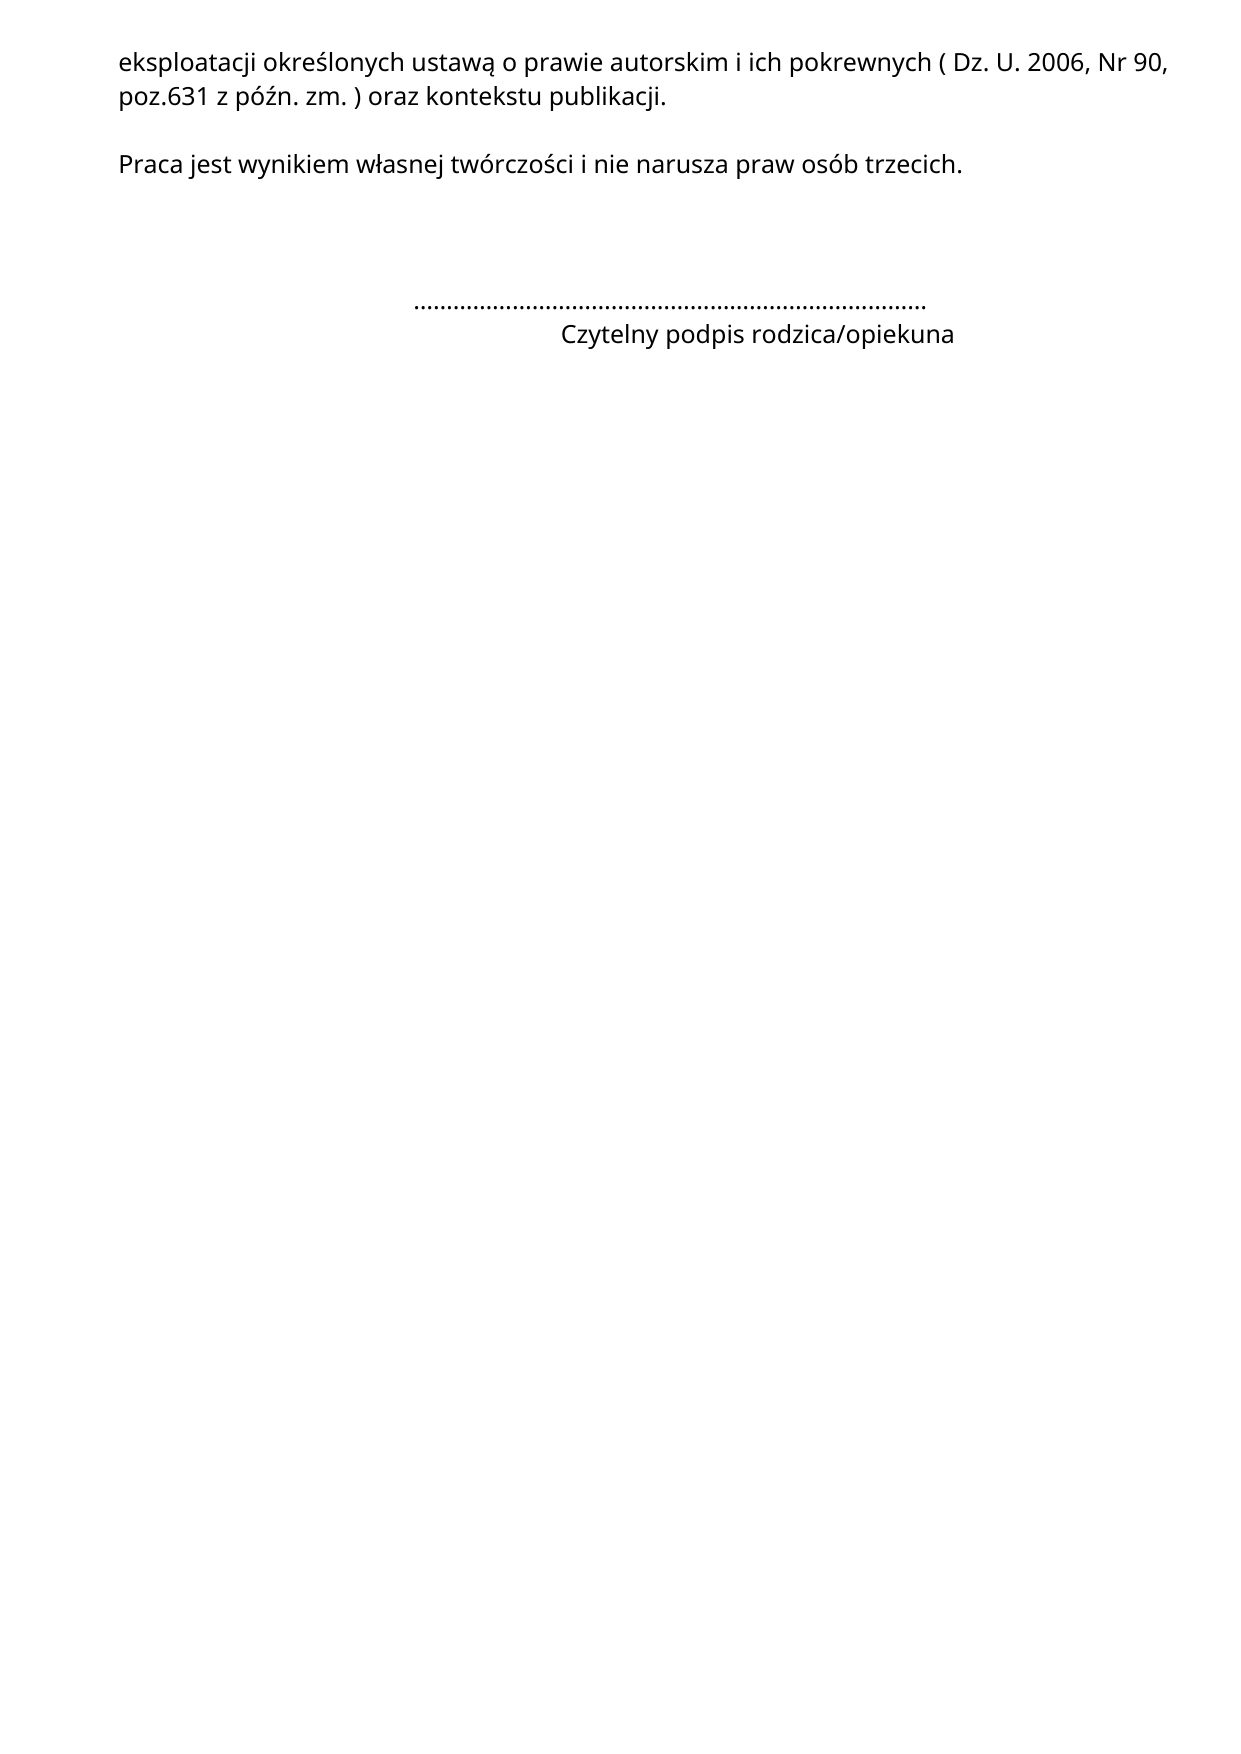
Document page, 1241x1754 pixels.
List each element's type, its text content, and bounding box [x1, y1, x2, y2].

text …………………………………………………………………… [118, 283, 1196, 317]
text Praca jest wynikiem własnej twórczości i nie narusza praw osób trzecich. [118, 147, 1196, 181]
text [118, 44, 1196, 112]
text Czytelny podpis rodzica/opiekuna [118, 317, 1196, 351]
